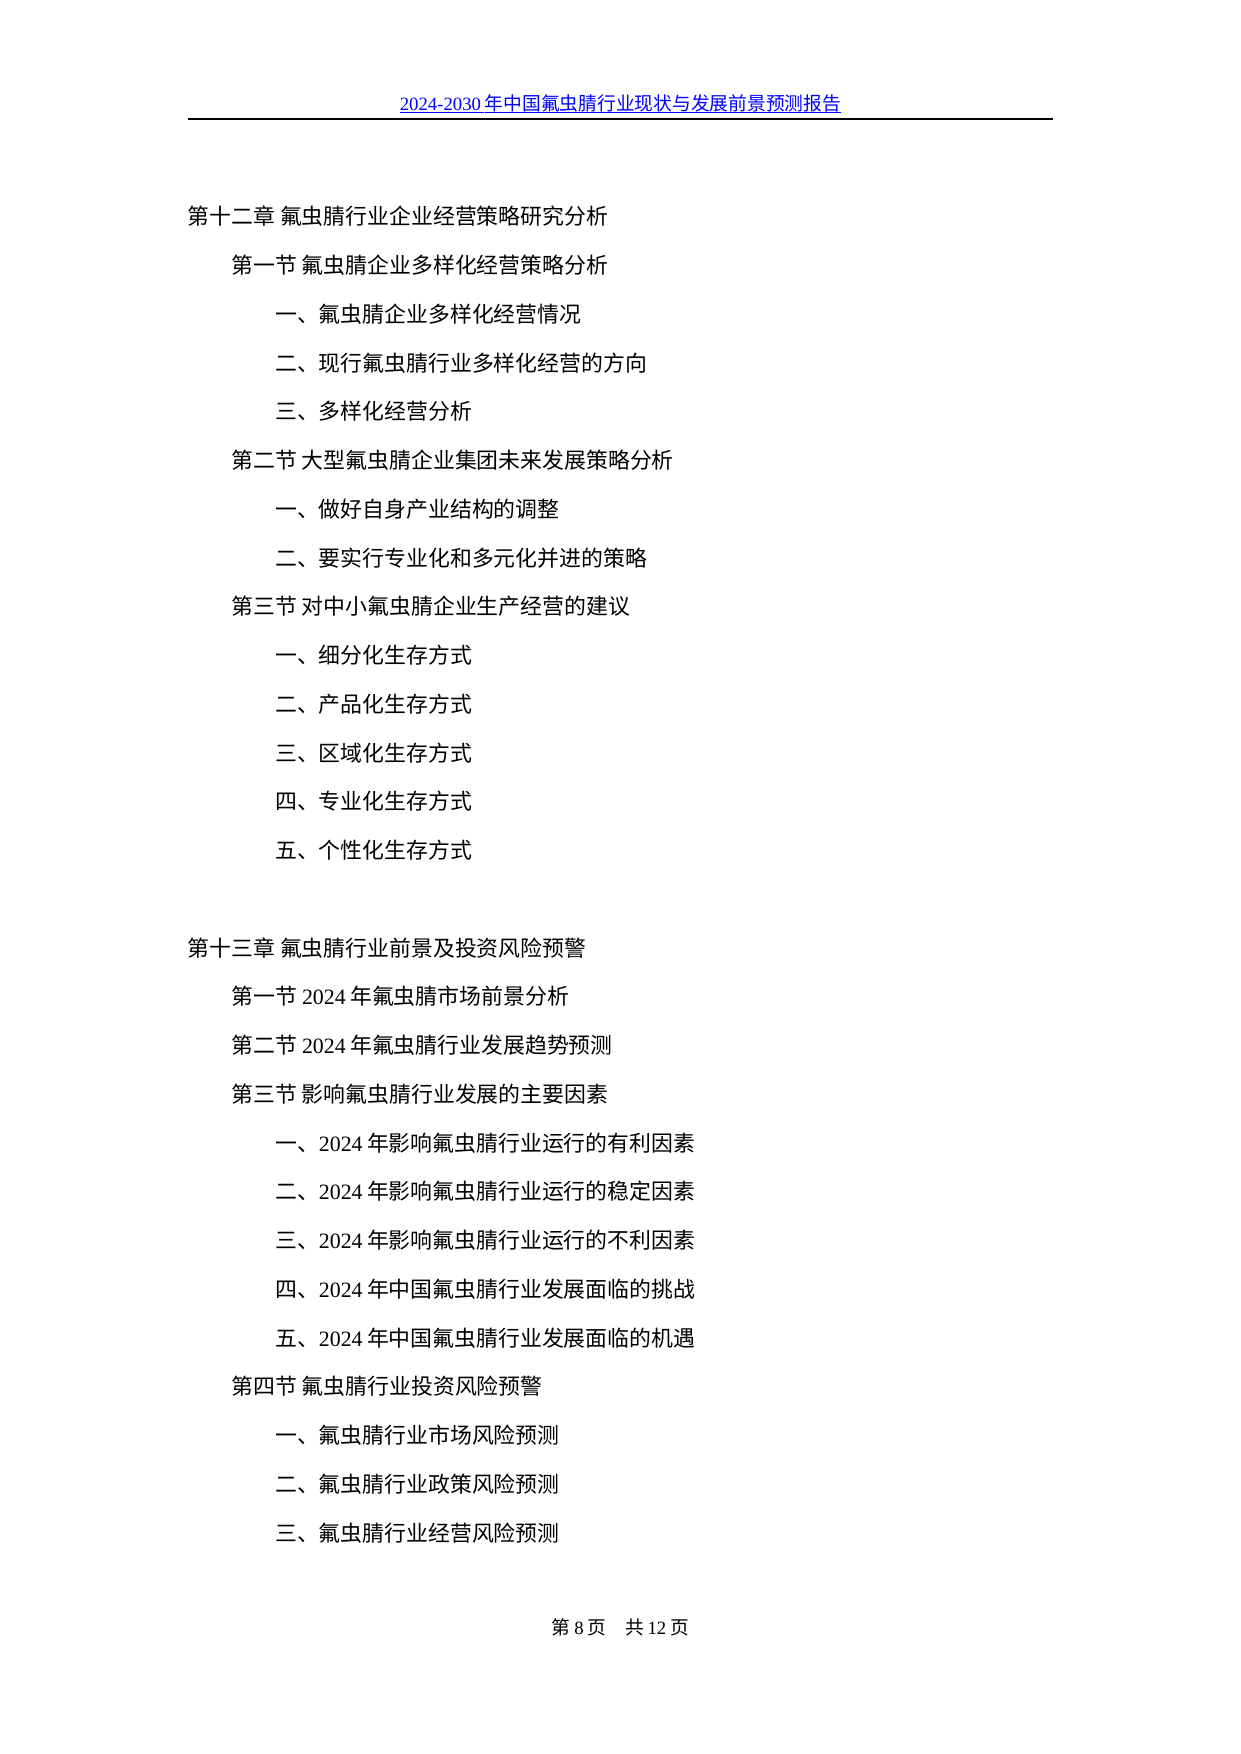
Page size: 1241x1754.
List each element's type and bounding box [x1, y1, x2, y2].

text [187, 150, 1053, 1548]
